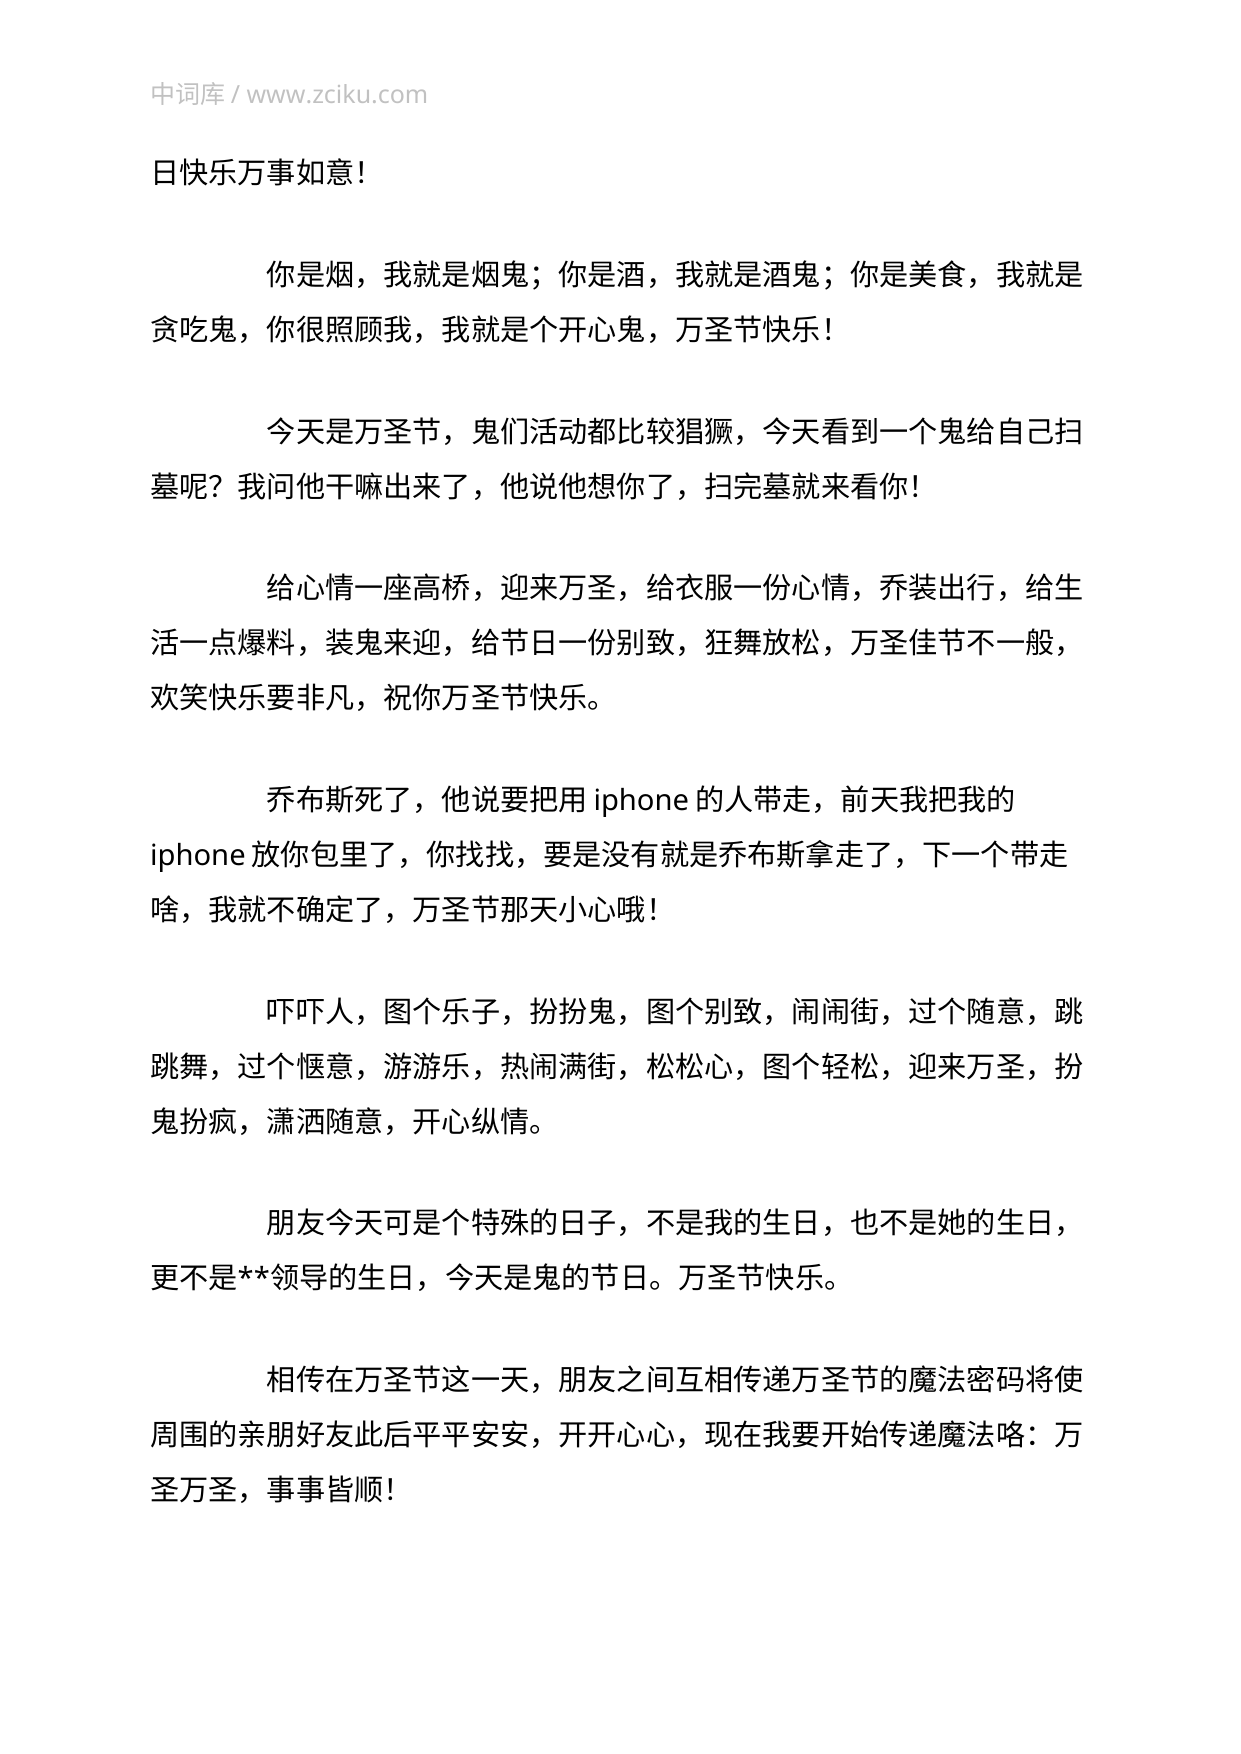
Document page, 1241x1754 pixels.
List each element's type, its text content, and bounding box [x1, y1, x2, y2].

text 今天是万圣节，鬼们活动都比较猖獗，今天看到一个鬼给自己扫墓呢？我问他干嘛出来了，他说他想你了，扫完墓就来看你！ [150, 408, 1090, 506]
text 你是烟，我就是烟鬼；你是酒，我就是酒鬼；你是美食，我就是贪吃鬼，你很照顾我，我就是个开心鬼，万圣节快乐！ [150, 252, 1090, 349]
text 乔布斯死了，他说要把用iphone的人带走，前天我把我的iphone放你包里了，你找找，要是没有就是乔布斯拿走了，下一个带走啥，我就不确定了，万圣节那天小心哦！ [150, 777, 1090, 929]
text 朋友今天可是个特殊的日子，不是我的生日，也不是她的生日，更不是**领导的生日，今天是鬼的节日。万圣节快乐。 [150, 1200, 1090, 1297]
text 相传在万圣节这一天，朋友之间互相传递万圣节的魔法密码将使周围的亲朋好友此后平平安安，开开心心，现在我要开始传递魔法咯：万圣万圣，事事皆顺！ [150, 1357, 1090, 1509]
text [150, 150, 1090, 192]
text 给心情一座高桥，迎来万圣，给衣服一份心情，乔装出行，给生活一点爆料，装鬼来迎，给节日一份别致，狂舞放松，万圣佳节不一般，欢笑快乐要非凡，祝你万圣节快乐。 [150, 565, 1090, 717]
text 吓吓人，图个乐子，扮扮鬼，图个别致，闹闹街，过个随意，跳跳舞，过个惬意，游游乐，热闹满街，松松心，图个轻松，迎来万圣，扮鬼扮疯，潇洒随意，开心纵情。 [150, 988, 1090, 1141]
